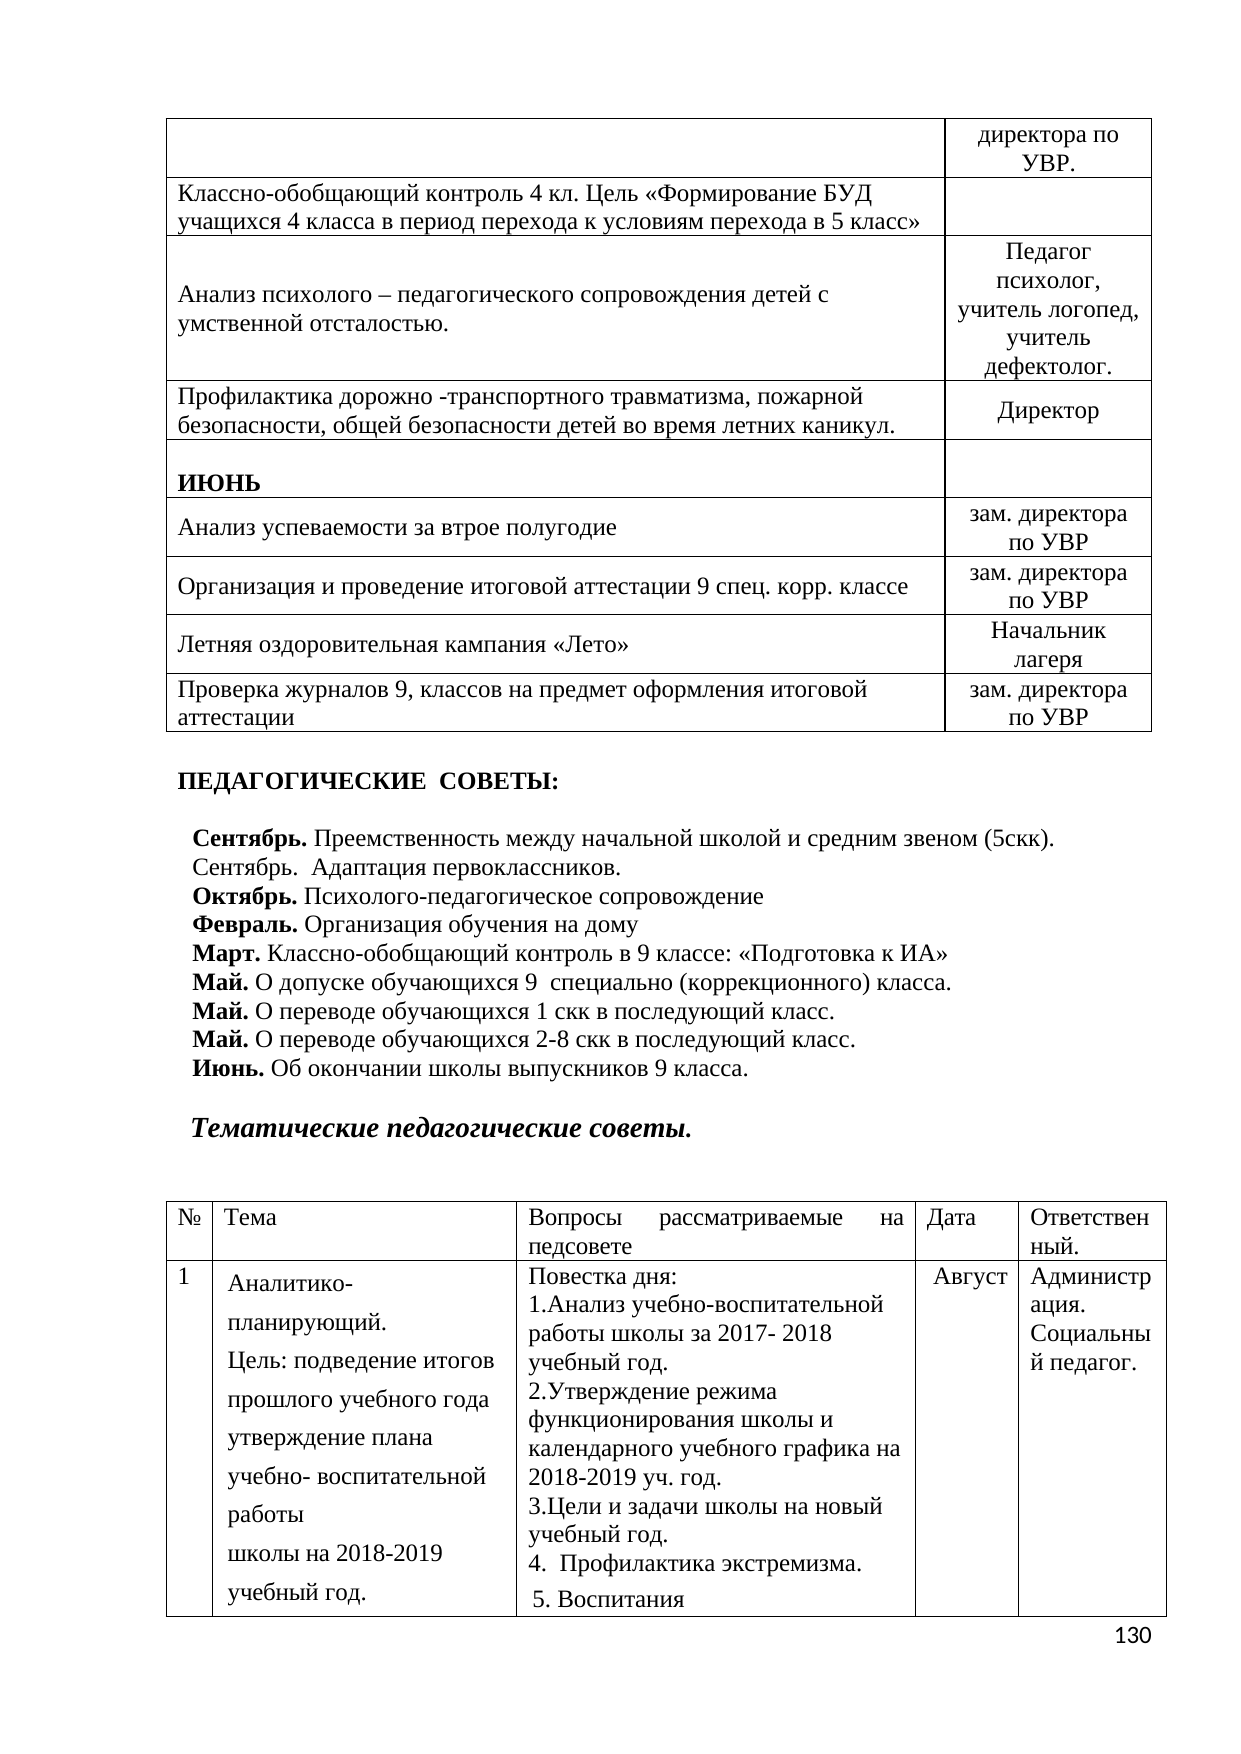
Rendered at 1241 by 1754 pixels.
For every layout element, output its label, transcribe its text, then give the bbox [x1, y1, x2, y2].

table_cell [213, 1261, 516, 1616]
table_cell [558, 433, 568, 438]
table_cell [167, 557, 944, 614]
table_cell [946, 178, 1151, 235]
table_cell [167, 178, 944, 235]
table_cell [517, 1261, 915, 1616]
text Май. О переводе обучающихся 2-8 скк в последующий класс. [177, 1024, 1152, 1053]
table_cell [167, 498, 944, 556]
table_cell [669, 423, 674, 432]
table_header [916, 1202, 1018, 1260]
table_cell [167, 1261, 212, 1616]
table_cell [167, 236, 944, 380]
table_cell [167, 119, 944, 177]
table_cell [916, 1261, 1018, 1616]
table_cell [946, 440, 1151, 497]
text Март. Классно-обобщающий контроль в 9 классе: «Подготовка к ИА» [177, 938, 1152, 967]
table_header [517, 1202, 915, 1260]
text Сентябрь. Адаптация первоклассников. [177, 852, 1152, 881]
text ПЕДАГОГИЧЕСКИЕ СОВЕТЫ: [177, 766, 1152, 794]
text Сентябрь. Преемственность между начальной школой и средним звеном (5скк). [177, 823, 1152, 852]
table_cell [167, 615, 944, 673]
text Октябрь. Психолого-педагогическое сопровождение [177, 881, 1152, 909]
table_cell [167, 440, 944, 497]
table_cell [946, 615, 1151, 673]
text Тематические педагогические советы. [177, 1110, 1152, 1144]
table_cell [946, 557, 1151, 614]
text Июнь. Об окончании школы выпускников 9 класса. [177, 1053, 1152, 1082]
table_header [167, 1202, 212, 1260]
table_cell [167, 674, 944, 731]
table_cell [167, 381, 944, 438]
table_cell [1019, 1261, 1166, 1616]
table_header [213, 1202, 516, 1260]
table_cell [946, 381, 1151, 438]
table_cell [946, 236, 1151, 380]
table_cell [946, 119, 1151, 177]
text Февраль. Организация обучения на дому [177, 909, 1152, 938]
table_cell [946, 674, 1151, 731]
text Май. О переводе обучающихся 1 скк в последующий класс. [177, 996, 1152, 1024]
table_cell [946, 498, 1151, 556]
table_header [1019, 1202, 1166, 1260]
text Май. О допуске обучающихся 9 специально (коррекционного) класса. [177, 967, 1152, 996]
